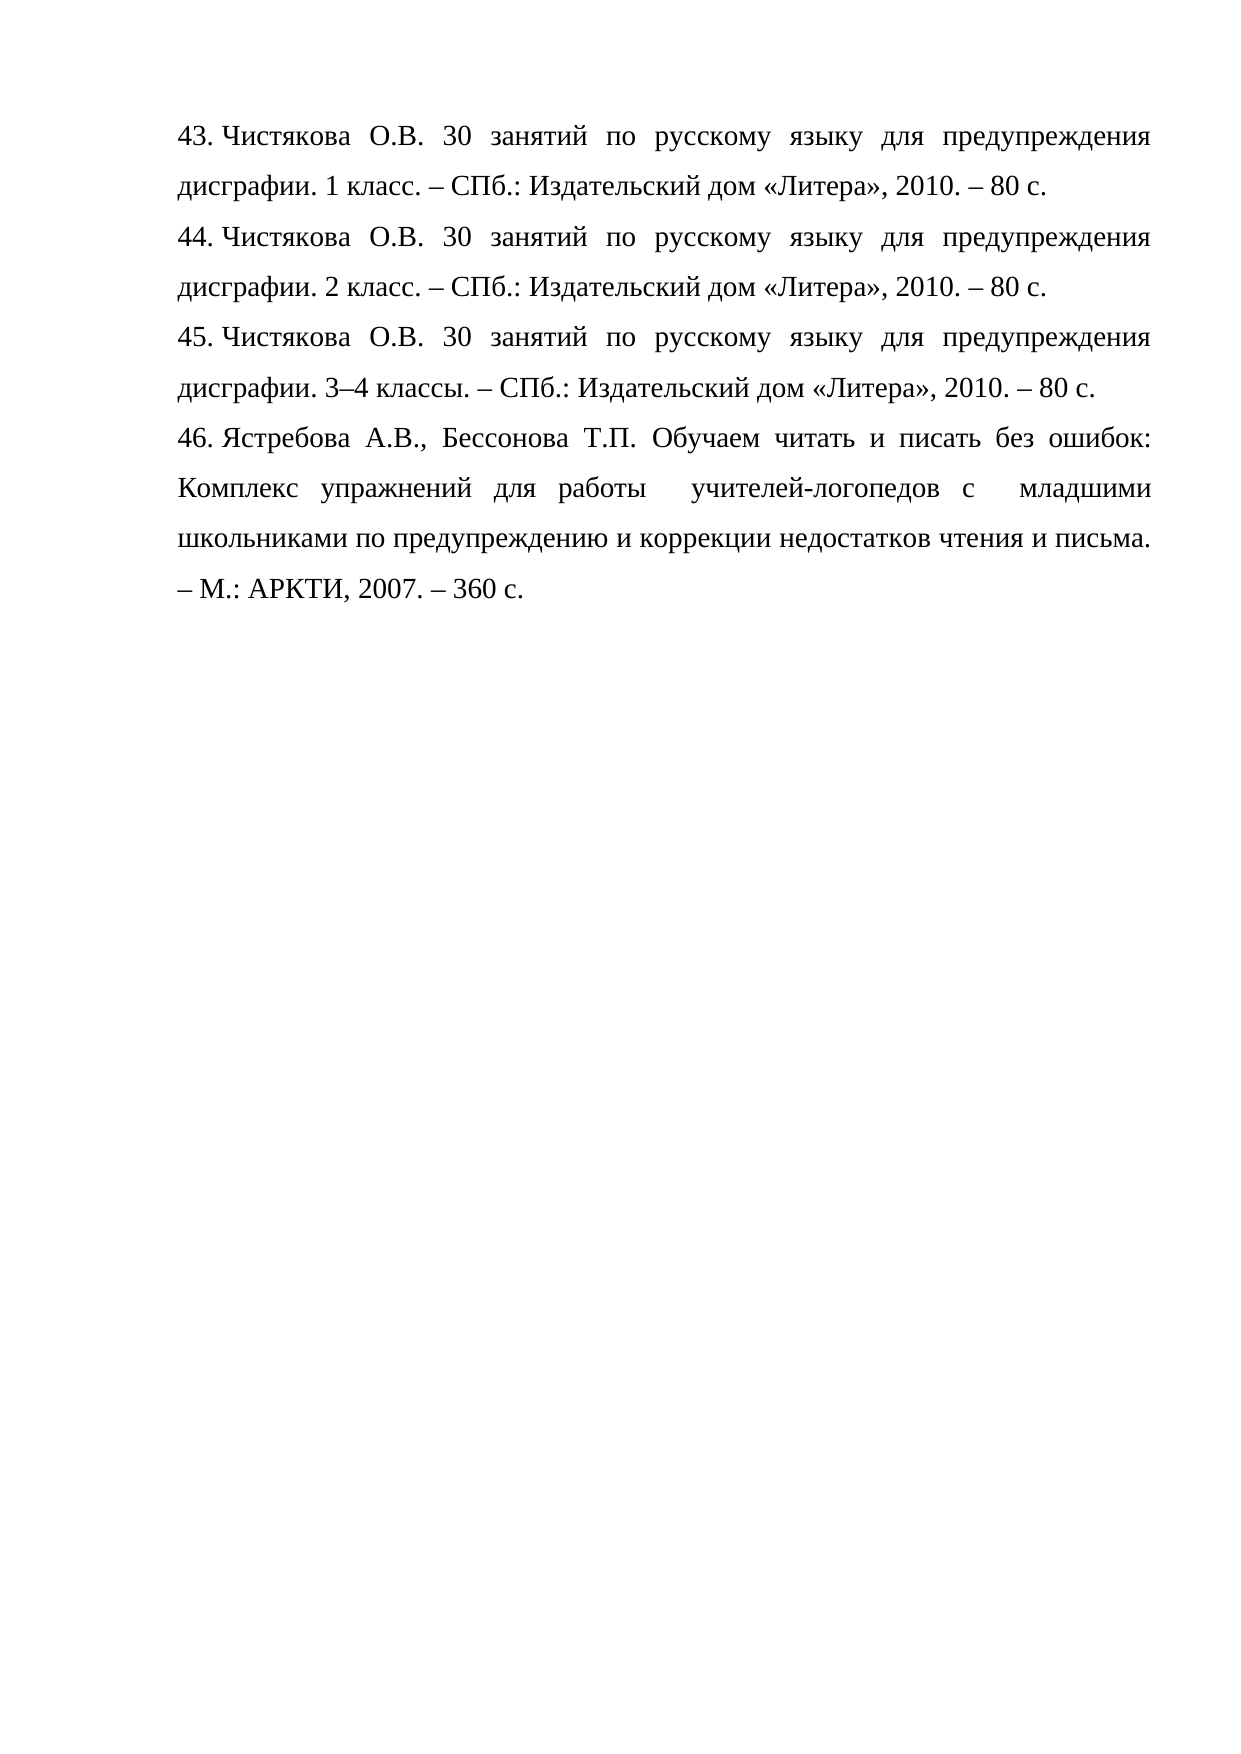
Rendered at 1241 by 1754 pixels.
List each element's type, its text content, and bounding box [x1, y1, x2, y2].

list Ястребова А.В., Бессонова Т.П. Обучаем читать и писать без ошибок: Комплекс упражнений для работы учителей-логопедов с младшими школьниками по предупреждению и коррекции недостатков чтения и письма. – М.: АРКТИ, 2007. – 360 с. [177, 420, 1152, 604]
list Чистякова О.В. 30 занятий по русскому языку для предупреждения дисграфии. 2 класс. – СПб.: Издательский дом «Литера», 2010. – 80 с. [177, 219, 1152, 303]
list Чистякова О.В. 30 занятий по русскому языку для предупреждения дисграфии. 1 класс. – СПб.: Издательский дом «Литера», 2010. – 80 с. [177, 118, 1152, 202]
list Чистякова О.В. 30 занятий по русскому языку для предупреждения дисграфии. 3–4 классы. – СПб.: Издательский дом «Литера», 2010. – 80 с. [177, 319, 1152, 403]
